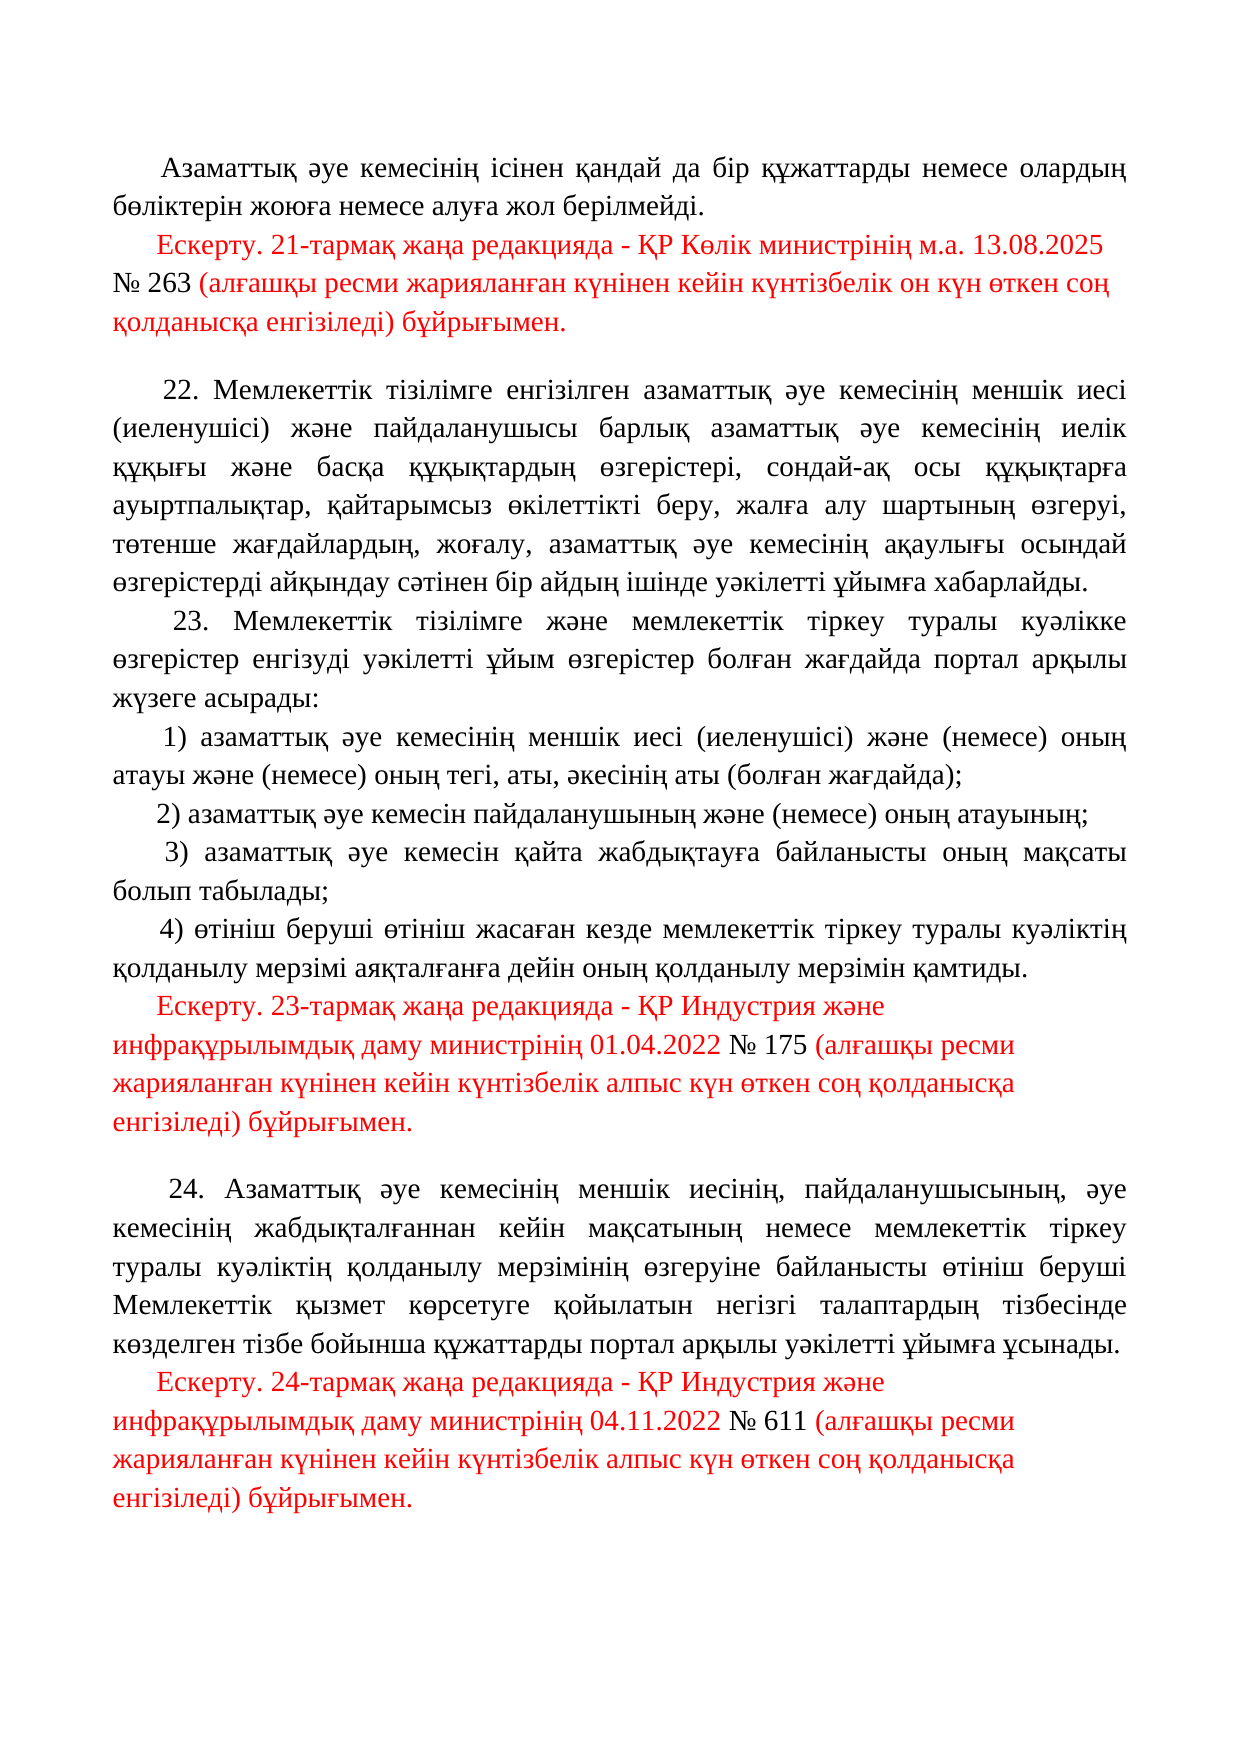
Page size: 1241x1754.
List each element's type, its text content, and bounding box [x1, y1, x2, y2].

text Ескерту. 23-тармақ жаңа редакцияда - ҚР Индустрия және инфрақұрылымдық даму министрінің 01.04.2022 № 175 (алғашқы ресми жарияланған күнінен кейін күнтізбелік алпыс күн өткен соң қолданысқа енгізіледі) бұйрығымен. [112, 988, 1128, 1168]
text Ескерту. 21-тармақ жаңа редакцияда - ҚР Көлік министрінің м.а. 13.08.2025 № 263 (алғашқы ресми жарияланған күнінен кейін күнтізбелік он күн өткен соң қолданысқа енгізіледі) бұйрығымен. [112, 227, 1128, 368]
text 24. Азаматтық әуе кемесінің меншік иесінің, пайдаланушысының, әуе кемесінің жабдықталғаннан кейін мақсатының немесе мемлекеттік тіркеу туралы куәліктің қолданылу мерзімінің өзгеруіне байланысты өтініш беруші Мемлекеттік қызмет көрсетуге қойылатын негізгі талаптардың тізбесінде көзделген тізбе бойынша құжаттарды портал арқылы уәкілетті ұйымға ұсынады. [112, 1172, 1128, 1359]
text 23. Мемлекеттік тізілімге және мемлекеттік тіркеу туралы куәлікке өзгерістер енгізуді уәкілетті ұйым өзгерістер болған жағдайда портал арқылы жүзеге асырады: [112, 603, 1128, 714]
text 3) азаматтық әуе кемесін қайта жабдықтауға байланысты оның мақсаты болып табылады; [112, 834, 1128, 906]
text 22. Мемлекеттік тізілімге енгізілген азаматтық әуе кемесінің меншік иесі (иеленушісі) және пайдаланушысы барлық азаматтық әуе кемесінің иелік құқығы және басқа құқықтардың өзгерістері, сондай-ақ осы құқықтарға ауыртпалықтар, қайтарымсыз өкілеттікті беру, жалға алу шартының өзгеруі, төтенше жағдайлардың, жоғалу, азаматтық әуе кемесінің ақаулығы осындай өзгерістерді айқындау сәтінен бір айдың ішінде уәкілетті ұйымға хабарлайды. [112, 372, 1128, 598]
text Азаматтық әуе кемесінің ісінен қандай да бір құжаттарды немесе олардың бөліктерін жоюға немесе алуға жол берілмейді. [112, 150, 1128, 222]
text 4) өтініш беруші өтініш жасаған кезде мемлекеттік тіркеу туралы куәліктің қолданылу мерзімі аяқталғанға дейін оның қолданылу мерзімін қамтиды. [112, 911, 1128, 983]
text 2) азаматтық әуе кемесін пайдаланушының және (немесе) оның атауының; [112, 796, 1128, 829]
text Ескерту. 24-тармақ жаңа редакцияда - ҚР Индустрия және инфрақұрылымдық даму министрінің 04.11.2022 № 611 (алғашқы ресми жарияланған күнінен кейін күнтізбелік алпыс күн өткен соң қолданысқа енгізіледі) бұйрығымен. [112, 1364, 1128, 1544]
text 1) азаматтық әуе кемесінің меншік иесі (иеленушісі) және (немесе) оның атауы және (немесе) оның тегі, аты, әкесінің аты (болған жағдайда); [112, 719, 1128, 791]
